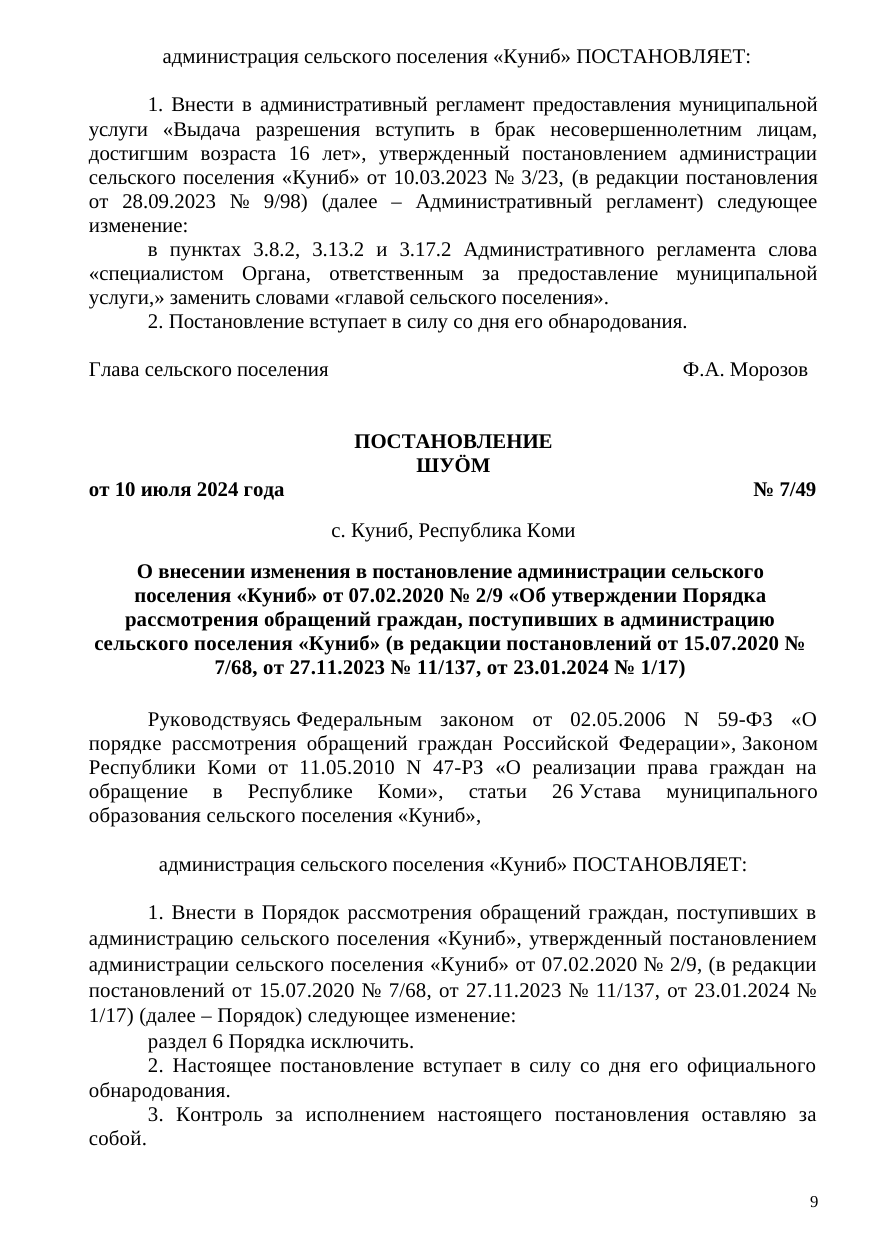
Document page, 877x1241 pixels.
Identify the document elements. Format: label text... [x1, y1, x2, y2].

text администрация сельского поселения «Куниб» ПОСТАНОВЛЯЕТ: [89, 852, 818, 876]
text от 10 июля 2024 года № 7/49 [89, 477, 818, 501]
text 2. Постановление вступает в силу со дня его обнародования. [89, 309, 818, 333]
text 2. Настоящее постановление вступает в силу со дня его официального обнародования. [89, 1053, 818, 1102]
text администрация сельского поселения «Куниб» ПОСТАНОВЛЯЕТ: [89, 44, 818, 68]
subtitle ШУÖМ [89, 453, 818, 477]
text раздел 6 Порядка исключить. [89, 1029, 818, 1053]
text Глава сельского поселения Ф.А. Морозов [89, 357, 818, 381]
text 3. Контроль за исполнением настоящего постановления оставляю за собой. [89, 1102, 818, 1150]
text ПОСТАНОВЛЕНИЕ [89, 429, 818, 453]
text Руководствуясь Федеральным законом от 02.05.2006 N 59-ФЗ «О порядке рассмотрения обращений граждан Российской Федерации», Законом Республики Коми от 11.05.2010 N 47-РЗ «О реализации права граждан на обращение в Республике Коми», статьи 26 Устава муниципального образования сельского поселения «Куниб», [89, 707, 818, 827]
text с. Куниб, Республика Коми [89, 518, 818, 542]
text 1. Внести в административный регламент предоставления муниципальной услуги «Выдача разрешения вступить в брак несовершеннолетним лицам, достигшим возраста 16 лет», утвержденный постановлением администрации сельского поселения «Куниб» от 10.03.2023 № 3/23, (в редакции постановления от 28.09.2023 № 9/98) (далее – Административный регламент) следующее изменение: [89, 92, 818, 237]
text в пунктах 3.8.2, 3.13.2 и 3.17.2 Административного регламента слова «специалистом Органа, ответственным за предоставление муниципальной услуги,» заменить словами «главой сельского поселения». [89, 237, 818, 309]
text О внесении изменения в постановление администрации сельского поселения «Куниб» от 07.02.2020 № 2/9 «Об утверждении Порядка рассмотрения обращений граждан, поступивших в администрацию сельского поселения «Куниб» (в редакции постановлений от 15.07.2020 № 7/68, от 27.11.2023 № 11/137, от 23.01.2024 № 1/17) [89, 559, 812, 679]
text 1. Внести в Порядок рассмотрения обращений граждан, поступивших в администрацию сельского поселения «Куниб», утвержденный постановлением администрации сельского поселения «Куниб» от 07.02.2020 № 2/9, (в редакции постановлений от 15.07.2020 № 7/68, от 27.11.2023 № 11/137, от 23.01.2024 № 1/17) (далее – Порядок) следующее изменение: [89, 900, 818, 1027]
